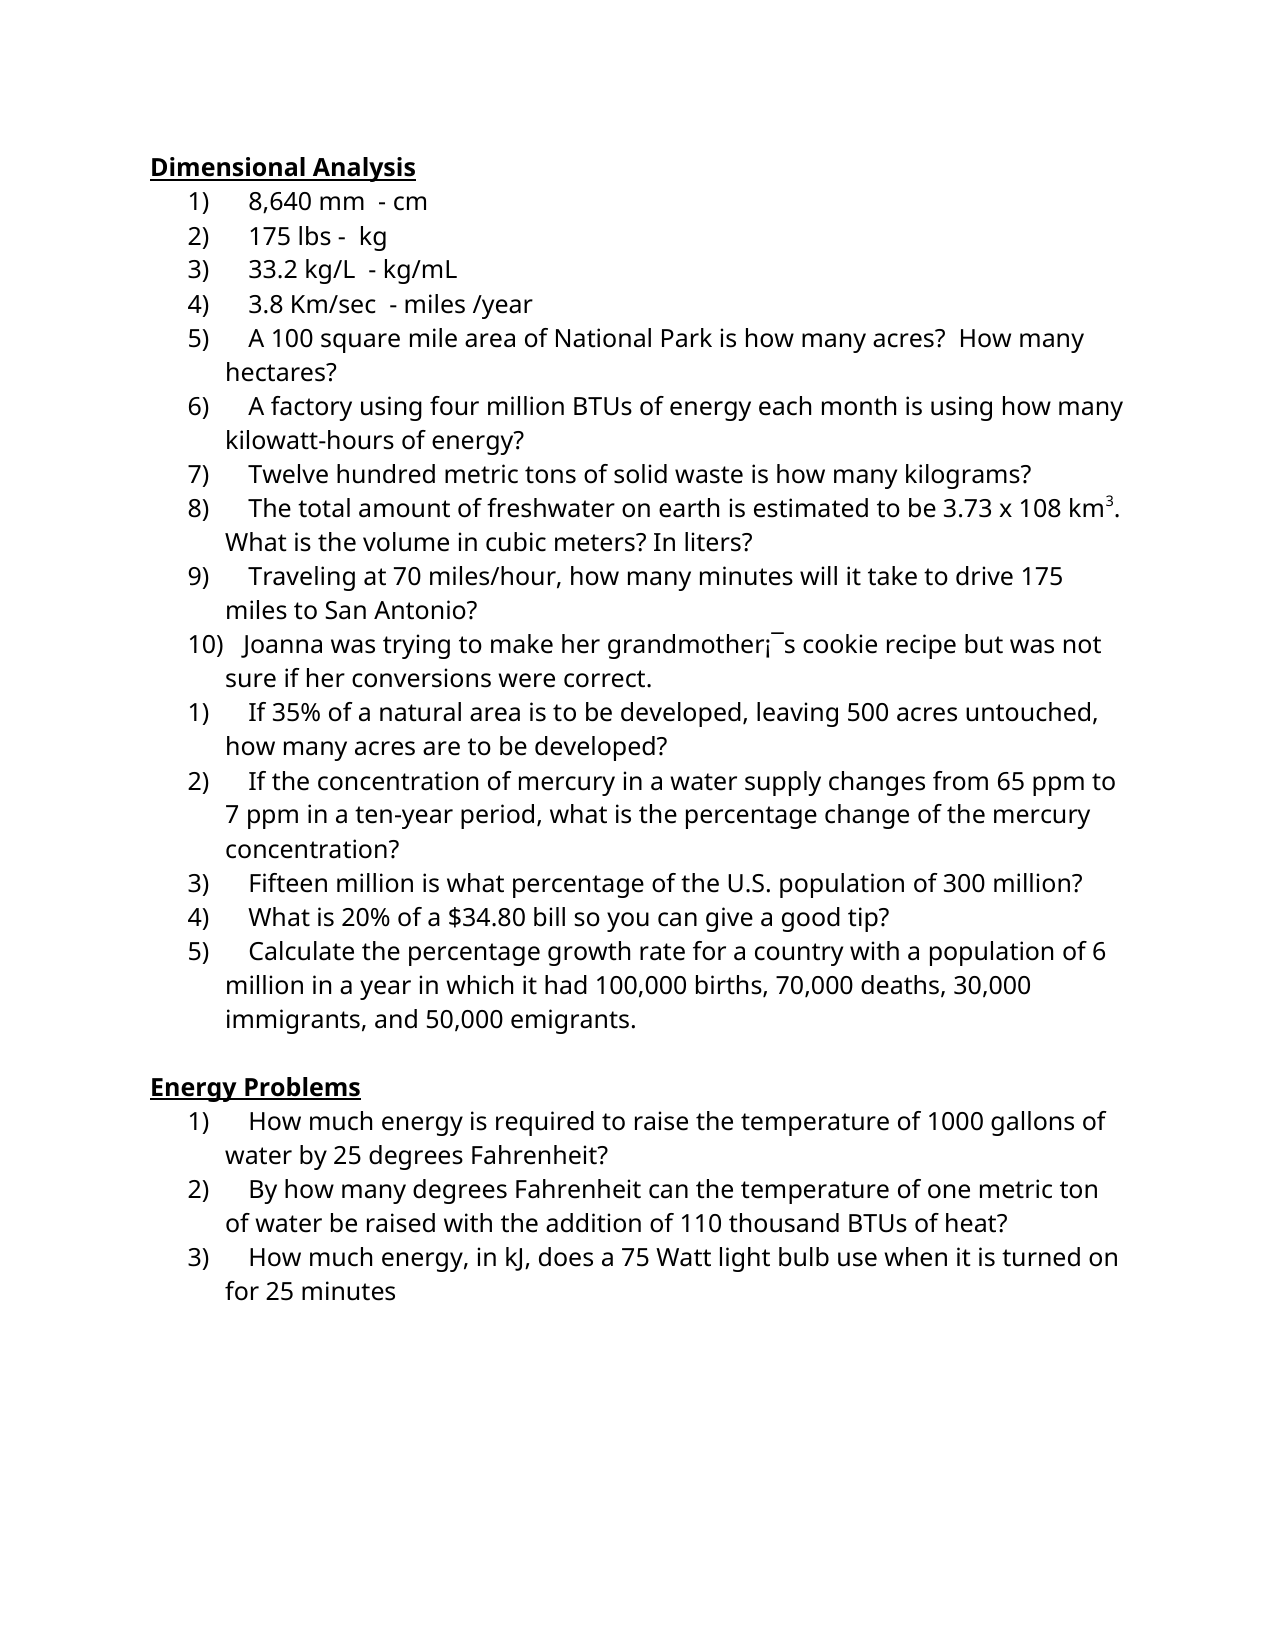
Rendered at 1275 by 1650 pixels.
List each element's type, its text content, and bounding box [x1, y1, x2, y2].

text 8) The total amount of freshwater on earth is estimated to be 3.73 x 108 km3. What is the volume in cubic meters? In liters? [187, 491, 1125, 559]
text Dimensional Analysis [150, 150, 1125, 184]
text 7) Twelve hundred metric tons of solid waste is how many kilograms? [187, 457, 1125, 491]
text 2) 175 lbs - kg [187, 218, 1125, 252]
text 1) 8,640 mm - cm [187, 184, 1125, 218]
text 5) Calculate the percentage growth rate for a country with a population of 6 million in a year in which it had 100,000 births, 70,000 deaths, 30,000 immigrants, and 50,000 emigrants. [187, 933, 1125, 1036]
text Energy Problems [150, 1070, 1125, 1104]
text 2) If the concentration of mercury in a water supply changes from 65 ppm to 7 ppm in a ten-year period, what is the percentage change of the mercury concentration? [187, 763, 1125, 865]
text 9) Traveling at 70 miles/hour, how many minutes will it take to drive 175 miles to San Antonio? [187, 559, 1125, 627]
text 3) 33.2 kg/L - kg/mL [187, 252, 1125, 286]
text 10) Joanna was trying to make her grandmother¡¯s cookie recipe but was not sure if her conversions were correct. [187, 627, 1125, 695]
text 6) A factory using four million BTUs of energy each month is using how many kilowatt-hours of energy? [187, 388, 1125, 457]
text 4) 3.8 Km/sec - miles /year [187, 286, 1125, 320]
text 5) A 100 square mile area of National Park is how many acres? How many hectares? [187, 320, 1125, 388]
text 3) Fifteen million is what percentage of the U.S. population of 300 million? [187, 865, 1125, 899]
text 1) How much energy is required to raise the temperature of 1000 gallons of water by 25 degrees Fahrenheit? [187, 1104, 1125, 1172]
text 2) By how many degrees Fahrenheit can the temperature of one metric ton of water be raised with the addition of 110 thousand BTUs of heat? [187, 1172, 1125, 1240]
text 1) If 35% of a natural area is to be developed, leaving 500 acres untouched, how many acres are to be developed? [187, 695, 1125, 763]
text 3) How much energy, in kJ, does a 75 Watt light bulb use when it is turned on for 25 minutes [187, 1240, 1125, 1308]
text 4) What is 20% of a $34.80 bill so you can give a good tip? [187, 899, 1125, 933]
